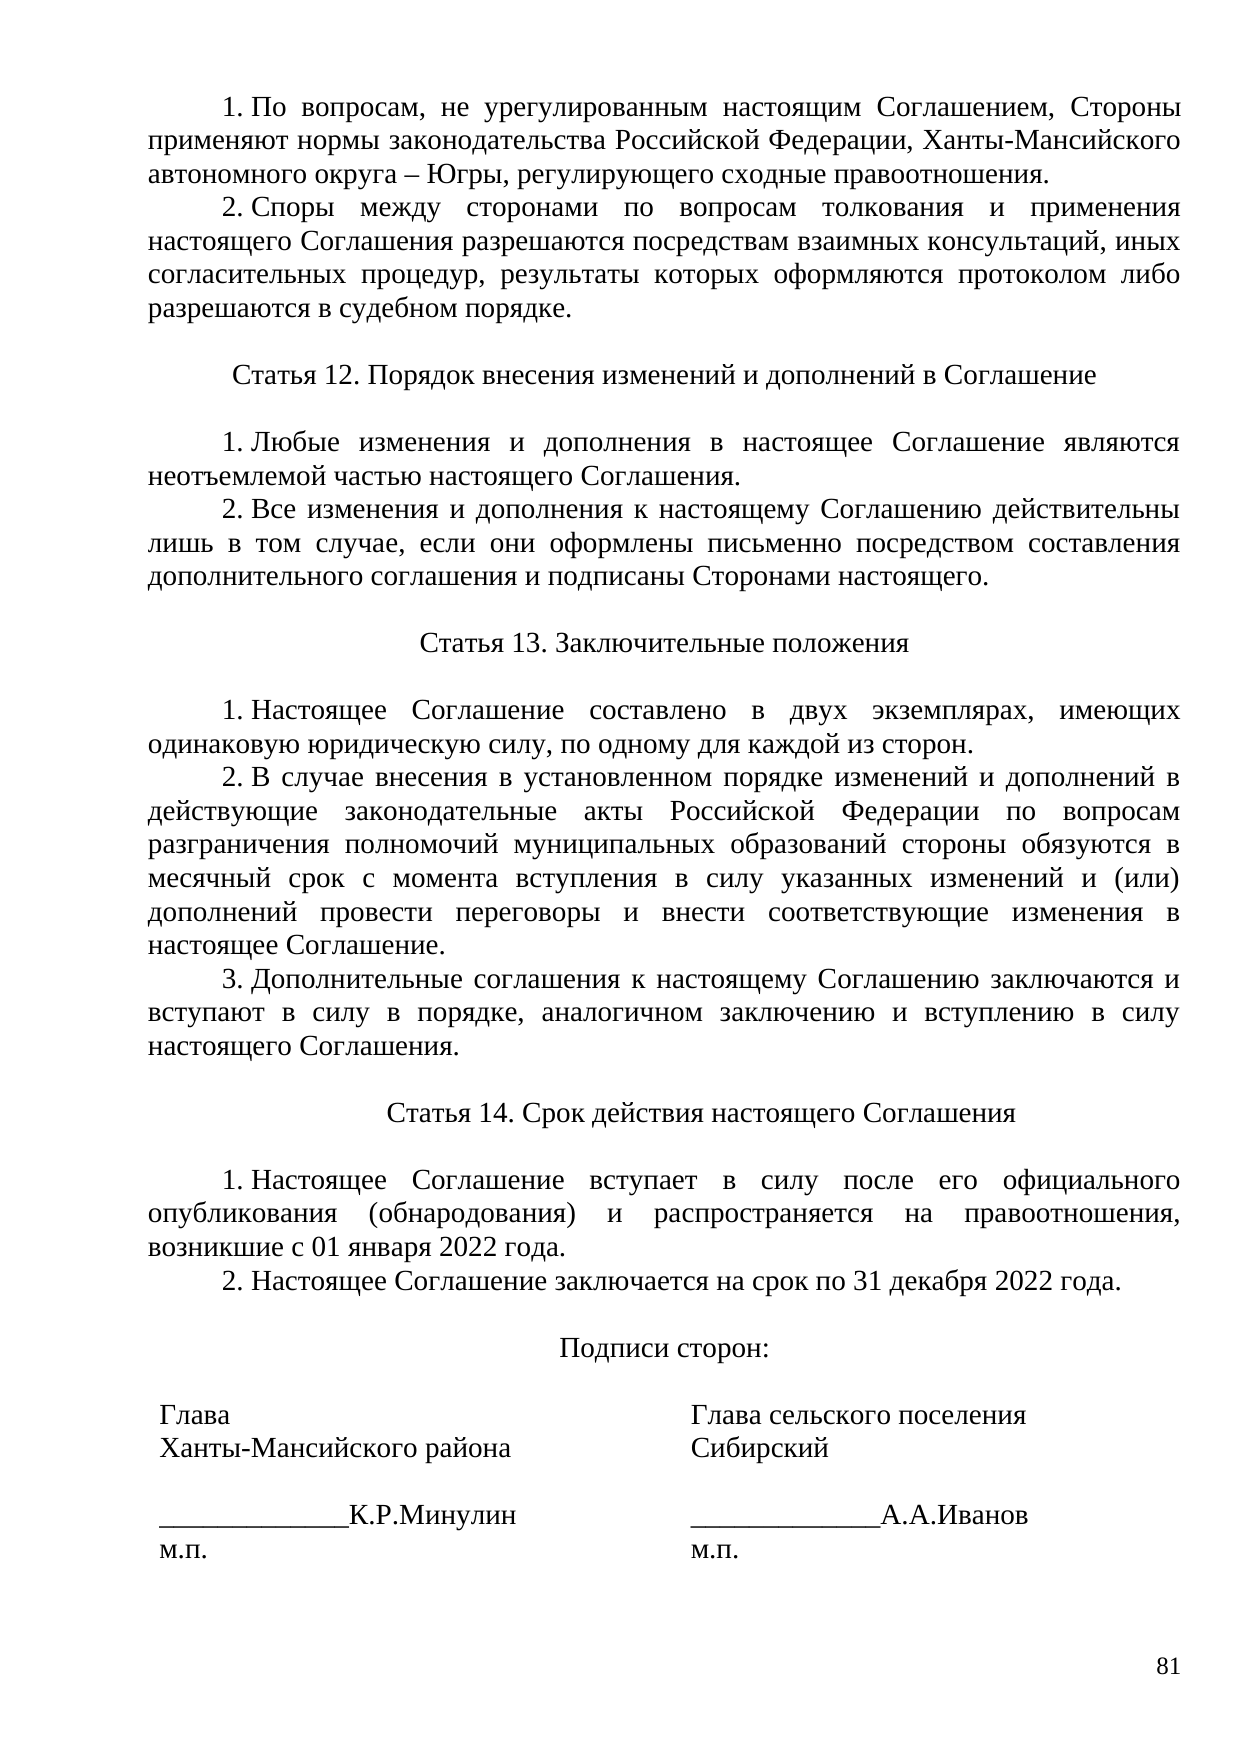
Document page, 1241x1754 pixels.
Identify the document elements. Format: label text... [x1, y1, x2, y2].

text 2. Настоящее Соглашение заключается на срок по 31 декабря 2022 года. [148, 1263, 1181, 1296]
text Статья 13. Заключительные положения [148, 625, 1181, 659]
text 2. Все изменения и дополнения к настоящему Соглашению действительны лишь в том случае, если они оформлены письменно посредством составления дополнительного соглашения и подписаны Сторонами настоящего. [148, 491, 1181, 592]
text Подписи сторон: [148, 1330, 1181, 1363]
text 2. Споры между сторонами по вопросам толкования и применения настоящего Соглашения разрешаются посредствам взаимных консультаций, иных согласительных процедур, результаты которых оформляются протоколом либо разрешаются в судебном порядке. [148, 189, 1181, 323]
text 1. Любые изменения и дополнения в настоящее Соглашение являются неотъемлемой частью настоящего Соглашения. [148, 424, 1181, 491]
text 3. Дополнительные соглашения к настоящему Соглашению заключаются и вступают в силу в порядке, аналогичном заключению и вступлению в силу настоящего Соглашения. [148, 961, 1181, 1061]
text 1. Настоящее Соглашение вступает в силу после его официального опубликования (обнародования) и распространяется на правоотношения, возникшие с 01 января 2022 года. [148, 1162, 1181, 1263]
table_header Глава Ханты-Мансийского района _____________К.Р.Минулин м.п. [148, 1397, 679, 1569]
text 2. В случае внесения в установленном порядке изменений и дополнений в действующие законодательные акты Российской Федерации по вопросам разграничения полномочий муниципальных образований стороны обязуются в месячный срок с момента вступления в силу указанных изменений и (или) дополнений провести переговоры и внести соответствующие изменения в настоящее Соглашение. [148, 759, 1181, 961]
text 1. По вопросам, не урегулированным настоящим Соглашением, Стороны применяют нормы законодательства Российской Федерации, Ханты-Мансийского автономного округа – Югры, регулирующего сходные правоотношения. [148, 89, 1181, 189]
table_header Глава сельского поселения Сибирский _____________А.А.Иванов м.п. [679, 1397, 1137, 1569]
text Статья 14. Срок действия настоящего Соглашения [148, 1095, 1181, 1128]
text Статья 12. Порядок внесения изменений и дополнений в Соглашение [148, 357, 1181, 391]
text 1. Настоящее Соглашение составлено в двух экземплярах, имеющих одинаковую юридическую силу, по одному для каждой из сторон. [148, 692, 1181, 759]
